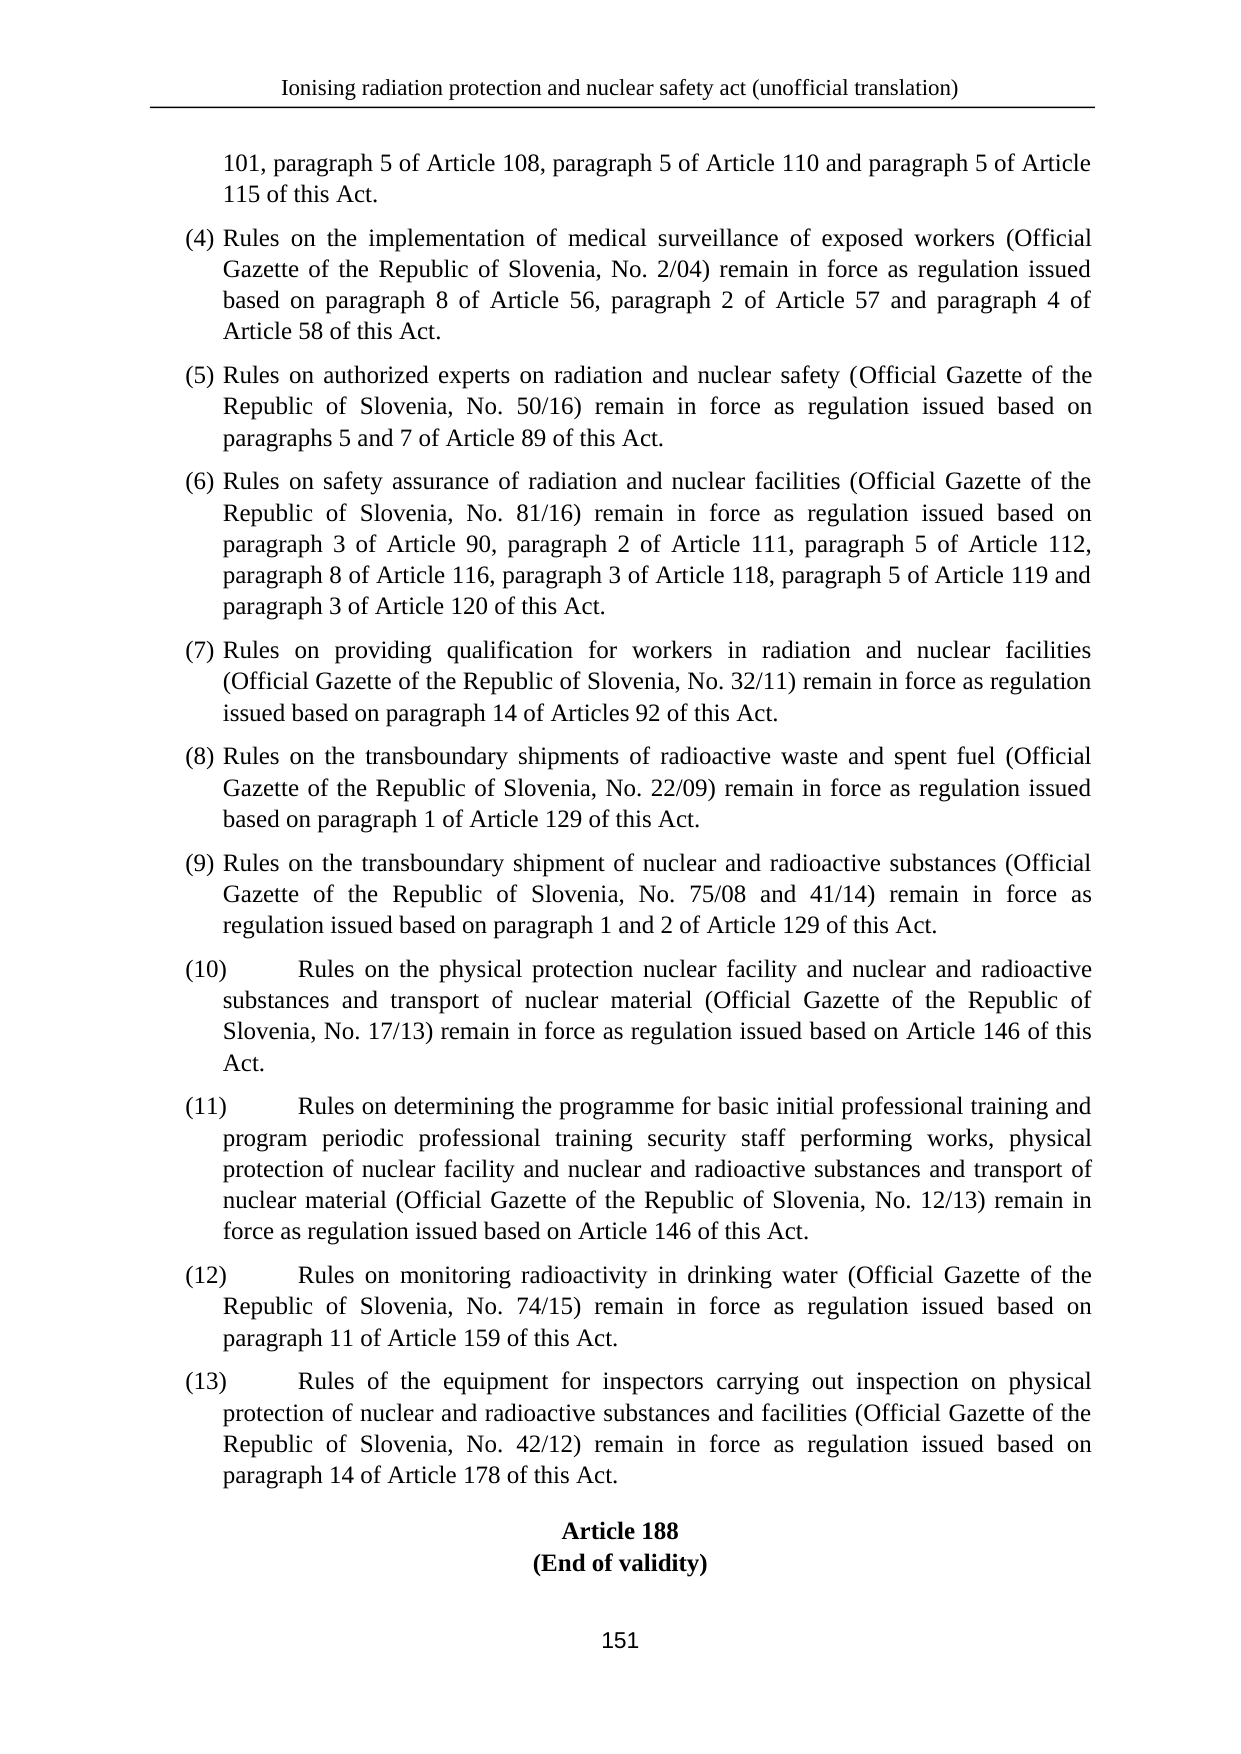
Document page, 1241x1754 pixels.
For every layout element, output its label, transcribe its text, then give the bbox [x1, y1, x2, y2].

list Rules of the equipment for inspectors carrying out inspection on physical protection of nuclear and radioactive substances and facilities (Official Gazette of the Republic of Slovenia, No. 42/12) remain in force as regulation issued based on paragraph 14 of Article 178 of this Act. [185, 1366, 1093, 1489]
list Rules on the physical protection nuclear facility and nuclear and radioactive substances and transport of nuclear material (Official Gazette of the Republic of Slovenia, No. 17/13) remain in force as regulation issued based on Article 146 of this Act. [185, 954, 1093, 1076]
list Rules on the transboundary shipment of nuclear and radioactive substances (Official Gazette of the Republic of Slovenia, No. 75/08 and 41/14) remain in force as regulation issued based on paragraph 1 and 2 of Article 129 of this Act. [185, 848, 1093, 939]
list Rules on authorized experts on radiation and nuclear safety (Official Gazette of the Republic of Slovenia, No. 50/16) remain in force as regulation issued based on paragraphs 5 and 7 of Article 89 of this Act. [185, 360, 1093, 451]
list Rules on the implementation of medical surveillance of exposed workers (Official Gazette of the Republic of Slovenia, No. 2/04) remain in force as regulation issued based on paragraph 8 of Article 56, paragraph 2 of Article 57 and paragraph 4 of Article 58 of this Act. [185, 223, 1093, 345]
list Rules on monitoring radioactivity in drinking water (Official Gazette of the Republic of Slovenia, No. 74/15) remain in force as regulation issued based on paragraph 11 of Article 159 of this Act. [185, 1260, 1093, 1351]
list Rules on the transboundary shipments of radioactive waste and spent fuel (Official Gazette of the Republic of Slovenia, No. 22/09) remain in force as regulation issued based on paragraph 1 of Article 129 of this Act. [185, 741, 1093, 833]
subtitle Article 188 (End of validity) [148, 1516, 1093, 1576]
list Rules on safety assurance of radiation and nuclear facilities (Official Gazette of the Republic of Slovenia, No. 81/16) remain in force as regulation issued based on paragraph 3 of Article 90, paragraph 2 of Article 111, paragraph 5 of Article 112, paragraph 8 of Article 116, paragraph 3 of Article 118, paragraph 5 of Article 119 and paragraph 3 of Article 120 of this Act. [185, 466, 1093, 620]
list Rules on determining the programme for basic initial professional training and program periodic professional training security staff performing works, physical protection of nuclear facility and nuclear and radioactive substances and transport of nuclear material (Official Gazette of the Republic of Slovenia, No. 12/13) remain in force as regulation issued based on Article 146 of this Act. [185, 1091, 1093, 1245]
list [185, 148, 1093, 208]
list Rules on providing qualification for workers in radiation and nuclear facilities (Official Gazette of the Republic of Slovenia, No. 32/11) remain in force as regulation issued based on paragraph 14 of Articles 92 of this Act. [185, 635, 1093, 726]
